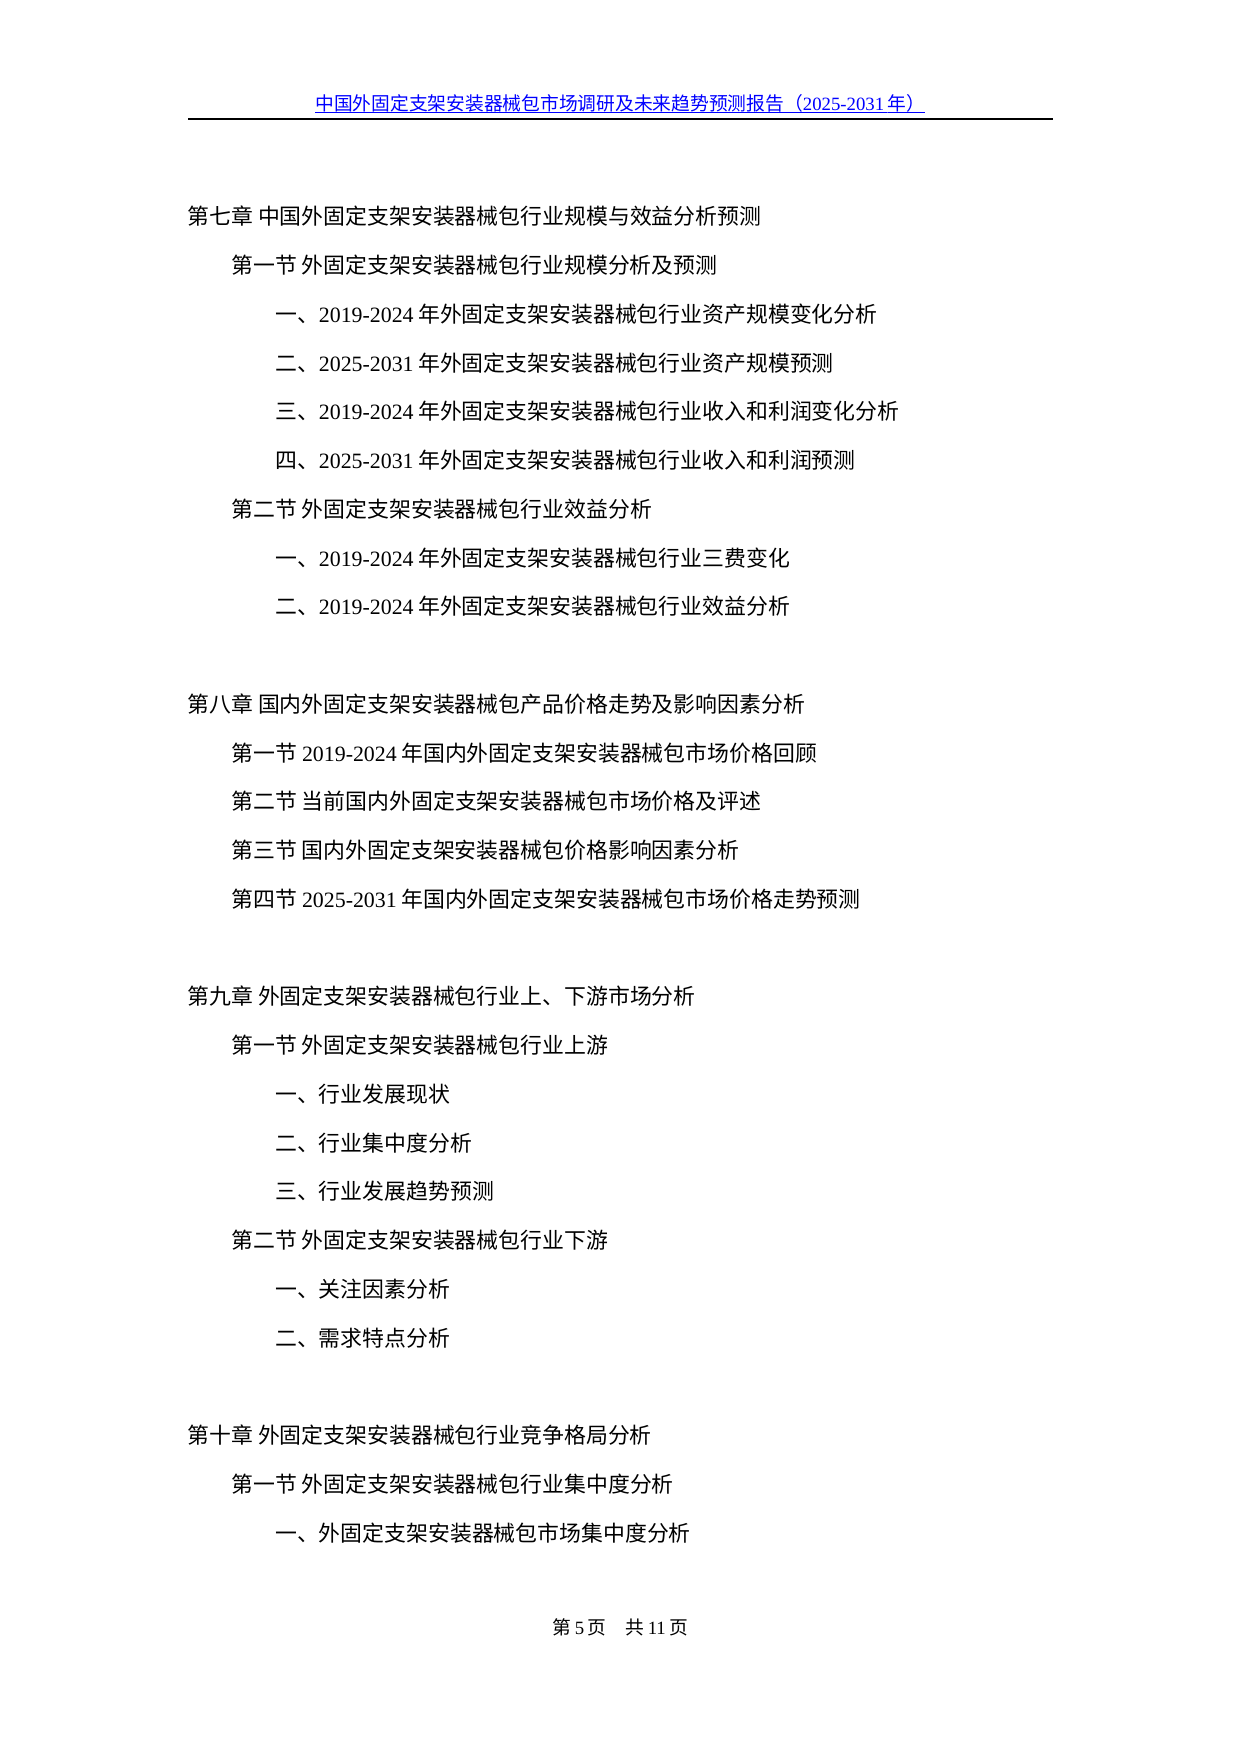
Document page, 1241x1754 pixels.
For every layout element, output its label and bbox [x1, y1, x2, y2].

text [187, 150, 1053, 1548]
